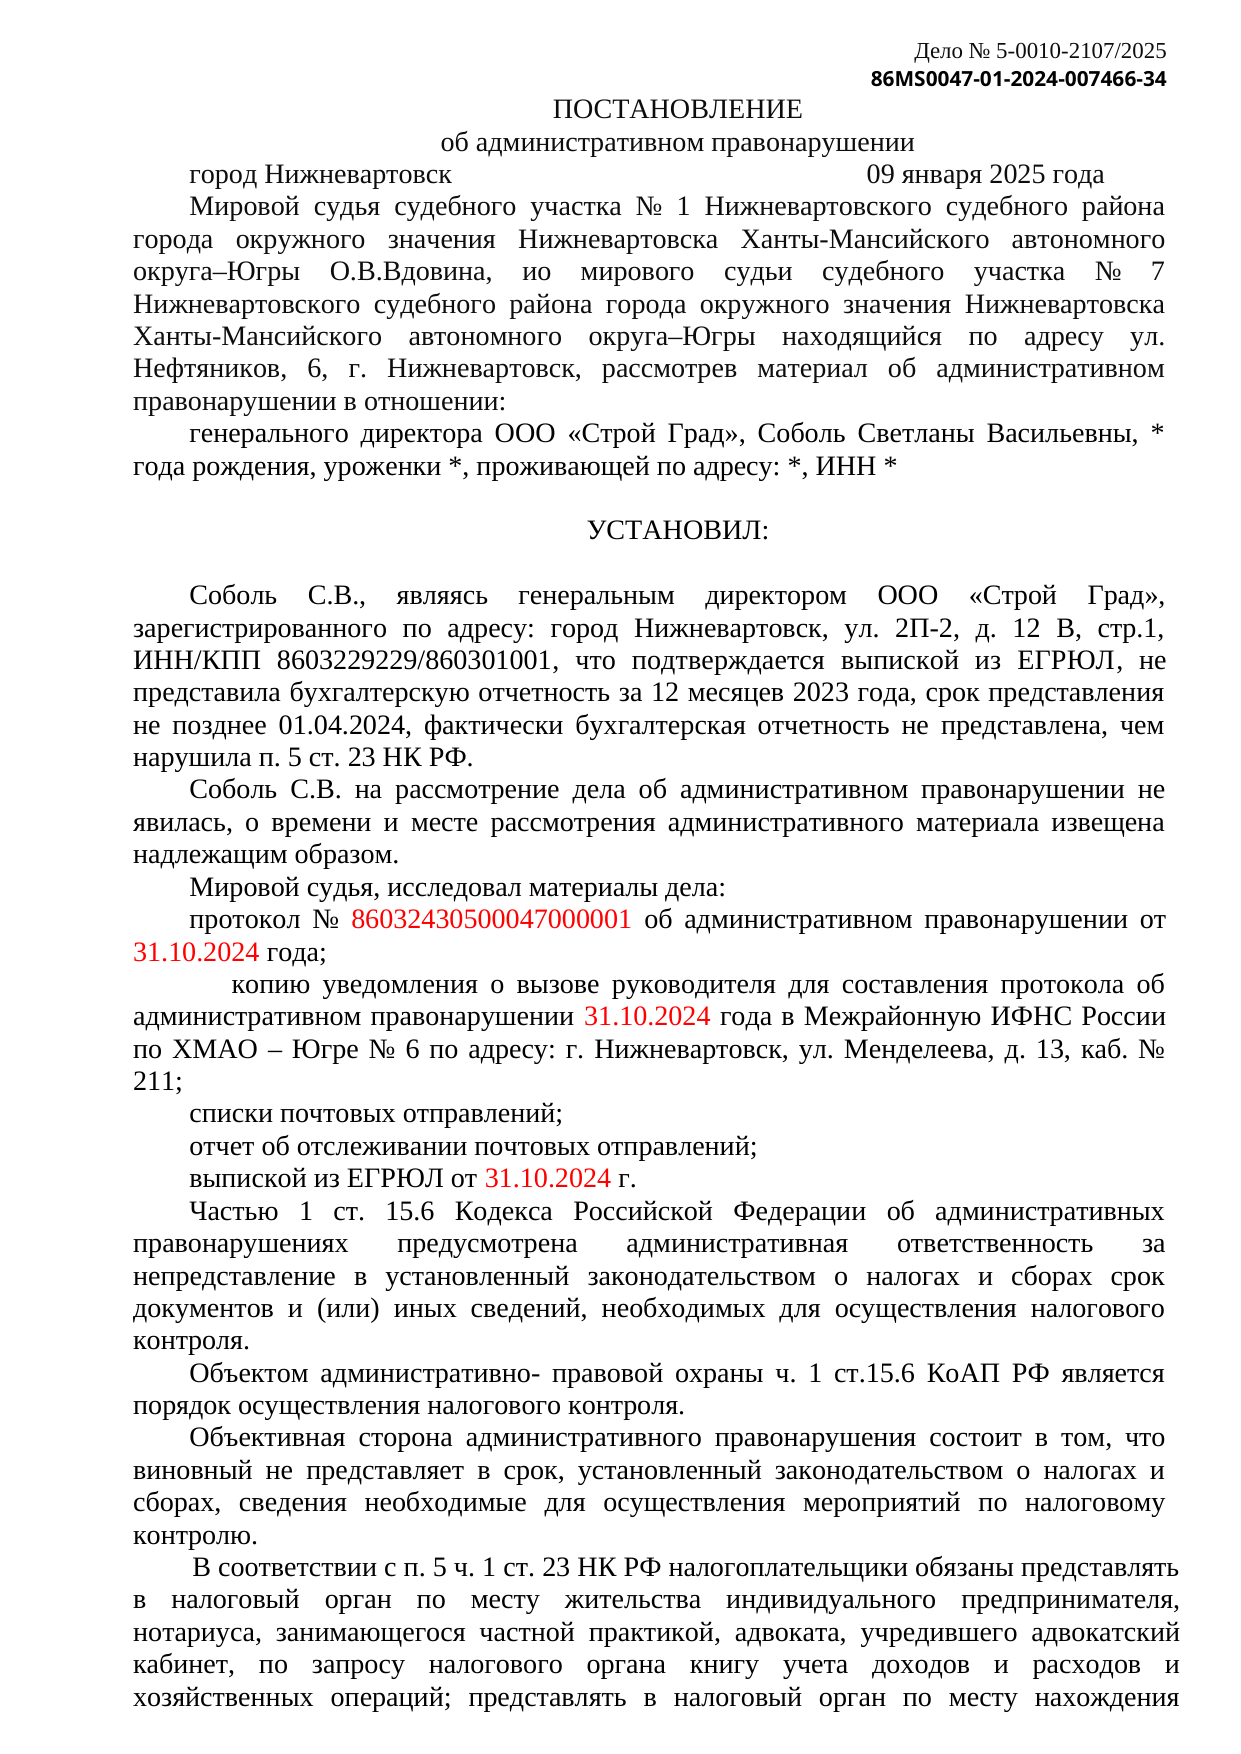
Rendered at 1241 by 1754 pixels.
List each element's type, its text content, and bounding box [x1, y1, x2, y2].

text Объективная сторона административного правонарушения состоит в том, что виновный не представляет в срок, установленный законодательством о налогах и сборах, сведения необходимые для осуществления мероприятий по налоговому контролю. [133, 1421, 1167, 1550]
text об административном правонарушении [133, 125, 1167, 157]
text УСТАНОВИЛ: [133, 513, 1167, 546]
text отчет об отслеживании почтовых отправлений; [133, 1129, 1167, 1161]
text Частью 1 ст. 15.6 Кодекса Российской Федерации об административных правонарушениях предусмотрена административная ответственность за непредставление в установленный законодательством о налогах и сборах срок документов и (или) иных сведений, необходимых для осуществления налогового контроля. [133, 1194, 1167, 1356]
text Соболь С.В. на рассмотрение дела об административном правонарушении не явилась, о времени и месте рассмотрения административного материала извещена надлежащим образом. [133, 773, 1167, 870]
text Соболь С.В., являясь генеральным директором ООО «Строй Град», зарегистрированного по адресу: город Нижневартовск, ул. 2П-2, д. 12 В, стр.1, ИНН/КПП 8603229229/860301001, что подтверждается выпиской из ЕГРЮЛ, не представила бухгалтерскую отчетность за 12 месяцев 2023 года, срок представления не позднее 01.04.2024, фактически бухгалтерская отчетность не представлена, чем нарушила п. 5 ст. 23 НК РФ. [133, 578, 1167, 773]
text Мировой судья, исследовал материалы дела: [133, 870, 1167, 902]
text город Нижневартовск 09 января 2025 года [133, 157, 1167, 189]
text Мировой судья судебного участка № 1 Нижневартовского судебного района города окружного значения Нижневартовска Ханты-Мансийского автономного округа–Югры О.В.Вдовина, ио мирового судьи судебного участка № 7 Нижневартовского судебного района города окружного значения Нижневартовска Ханты-Мансийского автономного округа–Югры находящийся по адресу ул. Нефтяников, 6, г. Нижневартовск, рассмотрев материал об административном правонарушении в отношении: [133, 189, 1167, 416]
text выпиской из ЕГРЮЛ от 31.10.2024 г. [133, 1161, 1167, 1194]
text Дело № 5-0010-2107/2025 [133, 37, 1167, 64]
text генерального директора ООО «Строй Град», Соболь Светланы Васильевны, * года рождения, уроженки *, проживающей по адресу: *, ИНН * [133, 416, 1167, 481]
text списки почтовых отправлений; [133, 1097, 1167, 1129]
text 86MS0047-01-2024-007466-34 [133, 64, 1167, 92]
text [133, 1550, 1181, 1712]
text Объектом административно- правовой охраны ч. 1 ст.15.6 КоАП РФ является порядок осуществления налогового контроля. [133, 1356, 1167, 1421]
text копию уведомления о вызове руководителя для составления протокола об административном правонарушении 31.10.2024 года в Межрайонную ИФНС России по ХМАО – Югре № 6 по адресу: г. Нижневартовск, ул. Менделеева, д. 13, каб. № 211; [133, 967, 1167, 1097]
text ПОСТАНОВЛЕНИЕ [133, 92, 1167, 125]
text протокол № 86032430500047000001 об административном правонарушении от 31.10.2024 года; [133, 902, 1167, 967]
